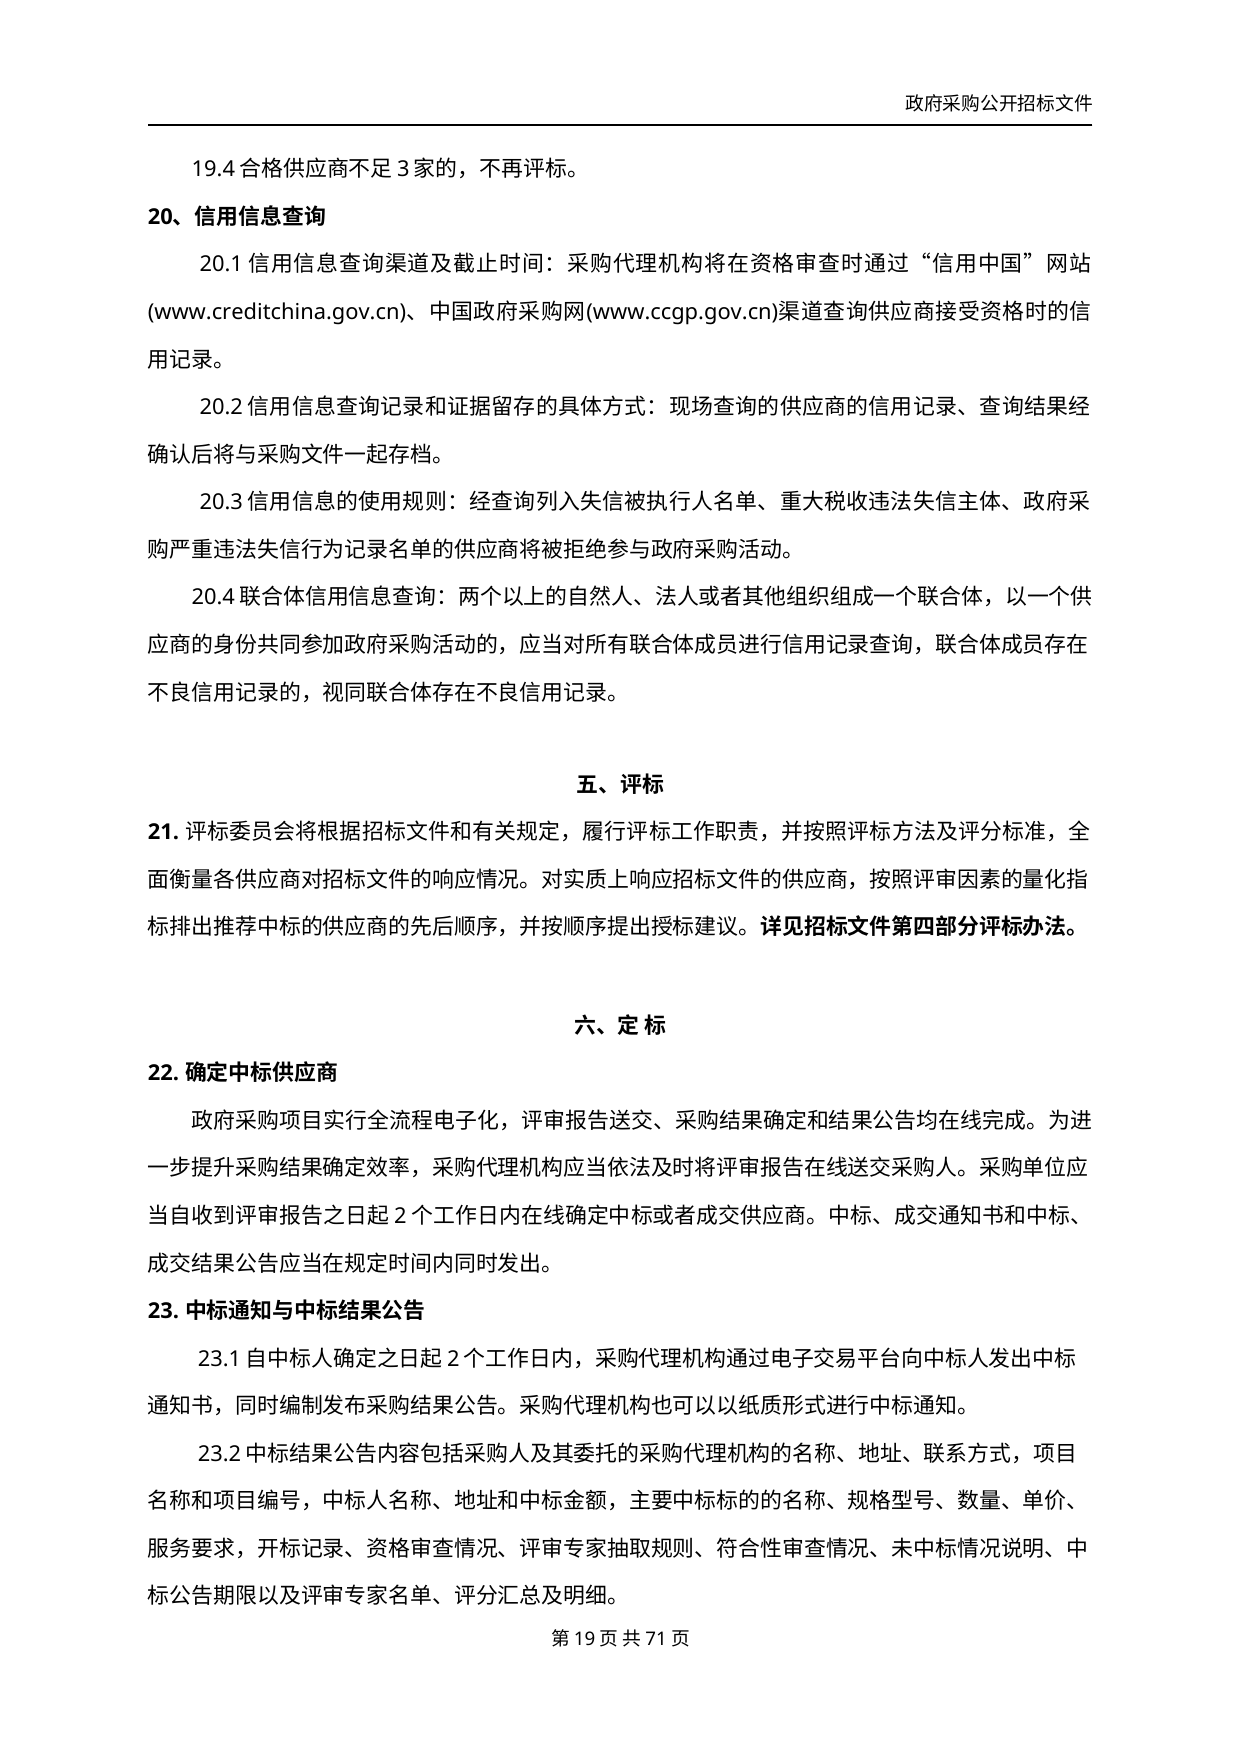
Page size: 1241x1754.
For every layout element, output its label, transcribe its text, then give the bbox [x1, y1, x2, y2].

text 20.1信用信息查询渠道及截止时间：采购代理机构将在资格审查时通过“信用中国”网站(www.creditchina.gov.cn)、中国政府采购网(www.ccgp.gov.cn)渠道查询供应商接受资格时的信用记录。 [148, 246, 1092, 373]
text 23. 中标通知与中标结果公告 [148, 1293, 1092, 1325]
text 19.4合格供应商不足3家的，不再评标。 [148, 151, 1092, 183]
text 22. 确定中标供应商 [148, 1055, 1092, 1087]
text 20.3信用信息的使用规则：经查询列入失信被执行人名单、重大税收违法失信主体、政府采购严重违法失信行为记录名单的供应商将被拒绝参与政府采购活动。 [148, 484, 1092, 563]
text 六、定 标 [148, 1008, 1092, 1039]
text 20、信用信息查询 [148, 199, 1092, 231]
text 政府采购项目实行全流程电子化，评审报告送交、采购结果确定和结果公告均在线完成。为进一步提升采购结果确定效率，采购代理机构应当依法及时将评审报告在线送交采购人。采购单位应当自收到评审报告之日起2个工作日内在线确定中标或者成交供应商。中标、成交通知书和中标、成交结果公告应当在规定时间内同时发出。 [148, 1103, 1092, 1277]
text 20.4联合体信用信息查询：两个以上的自然人、法人或者其他组织组成一个联合体，以一个供应商的身份共同参加政府采购活动的，应当对所有联合体成员进行信用记录查询，联合体成员存在不良信用记录的，视同联合体存在不良信用记录。 [148, 579, 1092, 706]
text 23.2中标结果公告内容包括采购人及其委托的采购代理机构的名称、地址、联系方式，项目名称和项目编号，中标人名称、地址和中标金额，主要中标标的的名称、规格型号、数量、单价、服务要求，开标记录、资格审查情况、评审专家抽取规则、符合性审查情况、未中标情况说明、中标公告期限以及评审专家名单、评分汇总及明细。 [148, 1436, 1092, 1610]
text 23.1自中标人确定之日起2个工作日内，采购代理机构通过电子交易平台向中标人发出中标通知书，同时编制发布采购结果公告。采购代理机构也可以以纸质形式进行中标通知。 [148, 1341, 1092, 1420]
text 21. 评标委员会将根据招标文件和有关规定，履行评标工作职责，并按照评标方法及评分标准，全面衡量各供应商对招标文件的响应情况。对实质上响应招标文件的供应商，按照评审因素的量化指标排出推荐中标的供应商的先后顺序，并按顺序提出授标建议。详见招标文件第四部分评标办法。 [148, 814, 1092, 941]
text 20.2信用信息查询记录和证据留存的具体方式：现场查询的供应商的信用记录、查询结果经确认后将与采购文件一起存档。 [148, 389, 1092, 468]
text 五、评标 [148, 767, 1092, 798]
